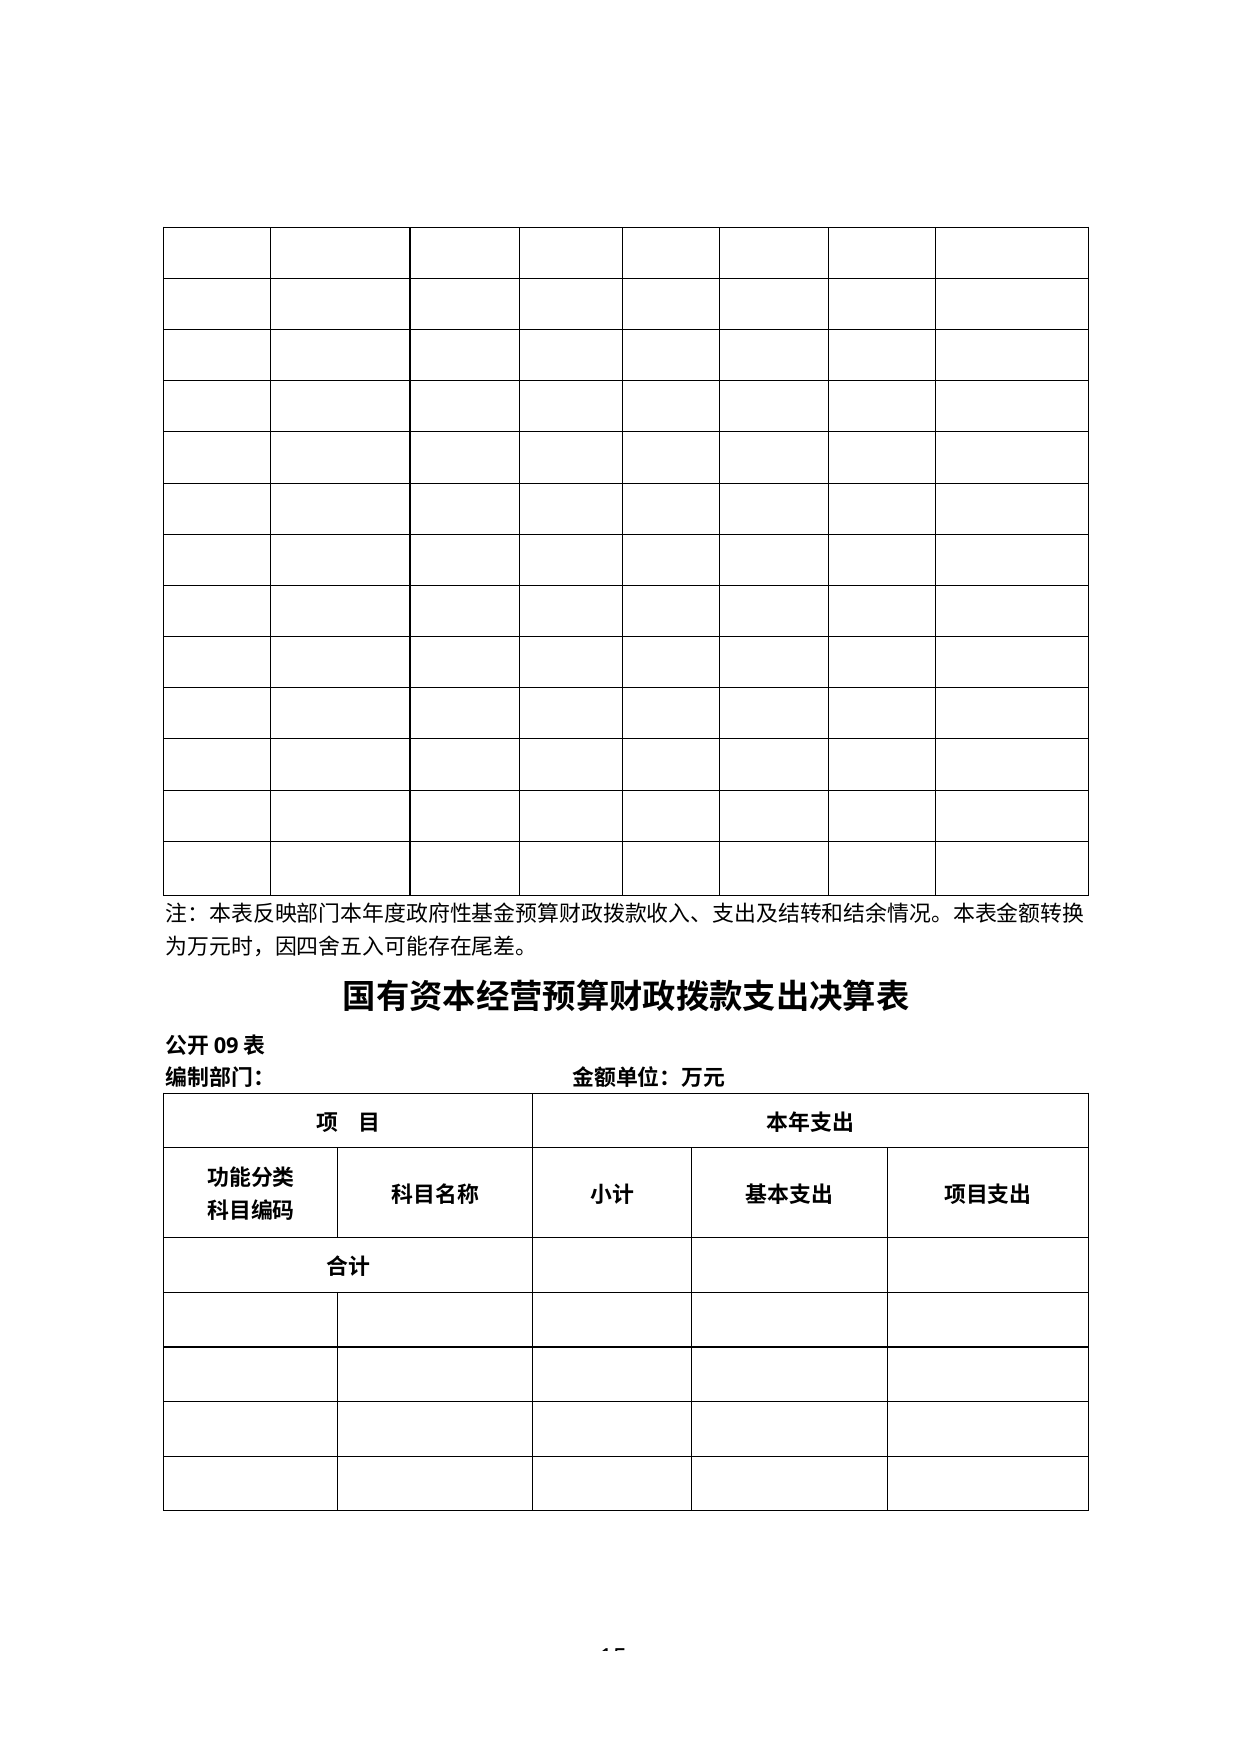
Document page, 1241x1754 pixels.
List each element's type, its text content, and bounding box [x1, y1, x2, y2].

table_cell [936, 330, 1088, 380]
table_cell [720, 228, 828, 278]
table_cell [623, 791, 719, 841]
table_cell [271, 535, 409, 585]
table_cell [411, 586, 519, 636]
table_cell [520, 586, 622, 636]
table_cell [829, 484, 935, 533]
table_cell [936, 637, 1088, 687]
table_cell [338, 1457, 532, 1510]
table_cell [411, 688, 519, 738]
table_cell [936, 688, 1088, 738]
table_cell [936, 381, 1088, 431]
table_cell [692, 1238, 887, 1292]
table_cell [829, 330, 935, 380]
table_cell [623, 586, 719, 636]
table_cell [411, 484, 519, 533]
table_cell [829, 432, 935, 482]
table_cell [411, 739, 519, 790]
table_cell [164, 637, 270, 687]
table_cell [338, 1402, 532, 1456]
table_cell [411, 279, 519, 329]
table_cell [520, 330, 622, 380]
table_cell [720, 535, 828, 585]
table_cell [936, 228, 1088, 278]
table_cell 合计 [164, 1238, 532, 1292]
table_cell [411, 637, 519, 687]
table_cell [888, 1293, 1088, 1346]
table_cell [829, 228, 935, 278]
table_cell [623, 688, 719, 738]
table_cell [720, 381, 828, 431]
table_cell [164, 791, 270, 841]
table_cell [623, 279, 719, 329]
table_cell [623, 535, 719, 585]
table_cell [692, 1348, 887, 1401]
table_cell [271, 228, 409, 278]
table_cell [271, 688, 409, 738]
table_cell [164, 330, 270, 380]
table_cell [533, 1457, 691, 1510]
table_cell [164, 279, 270, 329]
table_cell [164, 535, 270, 585]
table_cell 基本支出 [692, 1148, 887, 1237]
table_cell [936, 739, 1088, 790]
table_cell [533, 1293, 691, 1346]
table_cell [338, 1293, 532, 1346]
table_cell [411, 381, 519, 431]
table_cell [720, 330, 828, 380]
table_cell [520, 381, 622, 431]
table_cell [623, 842, 719, 895]
table_cell [720, 842, 828, 895]
table_cell [692, 1293, 887, 1346]
table_cell [164, 484, 270, 533]
table_cell [829, 688, 935, 738]
text 公开09表 [165, 1027, 1087, 1060]
table_cell [623, 484, 719, 533]
table_cell [164, 1457, 337, 1510]
table_cell [411, 791, 519, 841]
table_cell [720, 586, 828, 636]
table_cell [271, 586, 409, 636]
table_cell [520, 791, 622, 841]
text 编制部门： 金额单位：万元 [165, 1060, 1087, 1093]
table_cell [829, 381, 935, 431]
table_cell [533, 1402, 691, 1456]
table_cell [520, 484, 622, 533]
table_cell [338, 1348, 532, 1401]
table_cell [936, 279, 1088, 329]
table_cell [164, 228, 270, 278]
table_cell [623, 228, 719, 278]
table_cell [411, 432, 519, 482]
table_cell [692, 1402, 887, 1456]
table_cell [936, 791, 1088, 841]
table_cell [164, 1293, 337, 1346]
table_cell [164, 586, 270, 636]
table_cell [411, 535, 519, 585]
table_cell [533, 1238, 691, 1292]
table_header 项 目 [164, 1094, 532, 1147]
table_cell [936, 586, 1088, 636]
table_cell [720, 279, 828, 329]
table_cell [936, 484, 1088, 533]
table_cell [829, 739, 935, 790]
table_cell [720, 637, 828, 687]
table_cell [164, 1402, 337, 1456]
table_cell 小计 [533, 1148, 691, 1237]
table_cell [623, 739, 719, 790]
table_cell [520, 637, 622, 687]
table_cell [720, 739, 828, 790]
table_cell [888, 1238, 1088, 1292]
table_cell [271, 484, 409, 533]
text 国有资本经营预算财政拨款支出决算表 [165, 961, 1087, 1027]
table_cell [829, 637, 935, 687]
table_cell [271, 381, 409, 431]
table_cell [520, 432, 622, 482]
table_cell [164, 688, 270, 738]
table_cell [888, 1402, 1088, 1456]
table_cell [411, 228, 519, 278]
table_cell [720, 791, 828, 841]
table_cell [164, 381, 270, 431]
table_cell [829, 842, 935, 895]
table_header 本年支出 [533, 1094, 1088, 1147]
table_cell [520, 842, 622, 895]
table_cell [692, 1457, 887, 1510]
table_cell [829, 586, 935, 636]
table_cell [520, 535, 622, 585]
table_cell [520, 739, 622, 790]
table_cell [720, 484, 828, 533]
table_cell [829, 279, 935, 329]
table_cell [520, 279, 622, 329]
table_cell [623, 381, 719, 431]
table_cell [936, 842, 1088, 895]
table_cell [829, 791, 935, 841]
table_cell [164, 842, 270, 895]
table_cell [936, 535, 1088, 585]
table_cell [164, 1348, 337, 1401]
table_cell [720, 432, 828, 482]
table_cell [720, 688, 828, 738]
table_cell [271, 330, 409, 380]
table_cell 项目支出 [888, 1148, 1088, 1237]
table_cell [829, 535, 935, 585]
table_cell [411, 330, 519, 380]
text 注：本表反映部门本年度政府性基金预算财政拨款收入、支出及结转和结余情况。本表金额转换为万元时，因四舍五入可能存在尾差。 [165, 896, 1087, 961]
table_cell [271, 739, 409, 790]
table_cell [623, 330, 719, 380]
table_cell [623, 432, 719, 482]
table_cell [533, 1348, 691, 1401]
table_cell [271, 842, 409, 895]
table_cell [271, 279, 409, 329]
table_cell [164, 739, 270, 790]
table_cell [623, 637, 719, 687]
table_cell [888, 1348, 1088, 1401]
table_cell [936, 432, 1088, 482]
table_cell [520, 688, 622, 738]
table_cell 科目名称 [338, 1148, 532, 1237]
table_cell [164, 432, 270, 482]
table_cell [271, 637, 409, 687]
table_cell [271, 432, 409, 482]
table_cell [888, 1457, 1088, 1510]
table_cell 功能分类 科目编码 [164, 1148, 337, 1237]
table_cell [411, 842, 519, 895]
table_cell [271, 791, 409, 841]
table_cell [520, 228, 622, 278]
